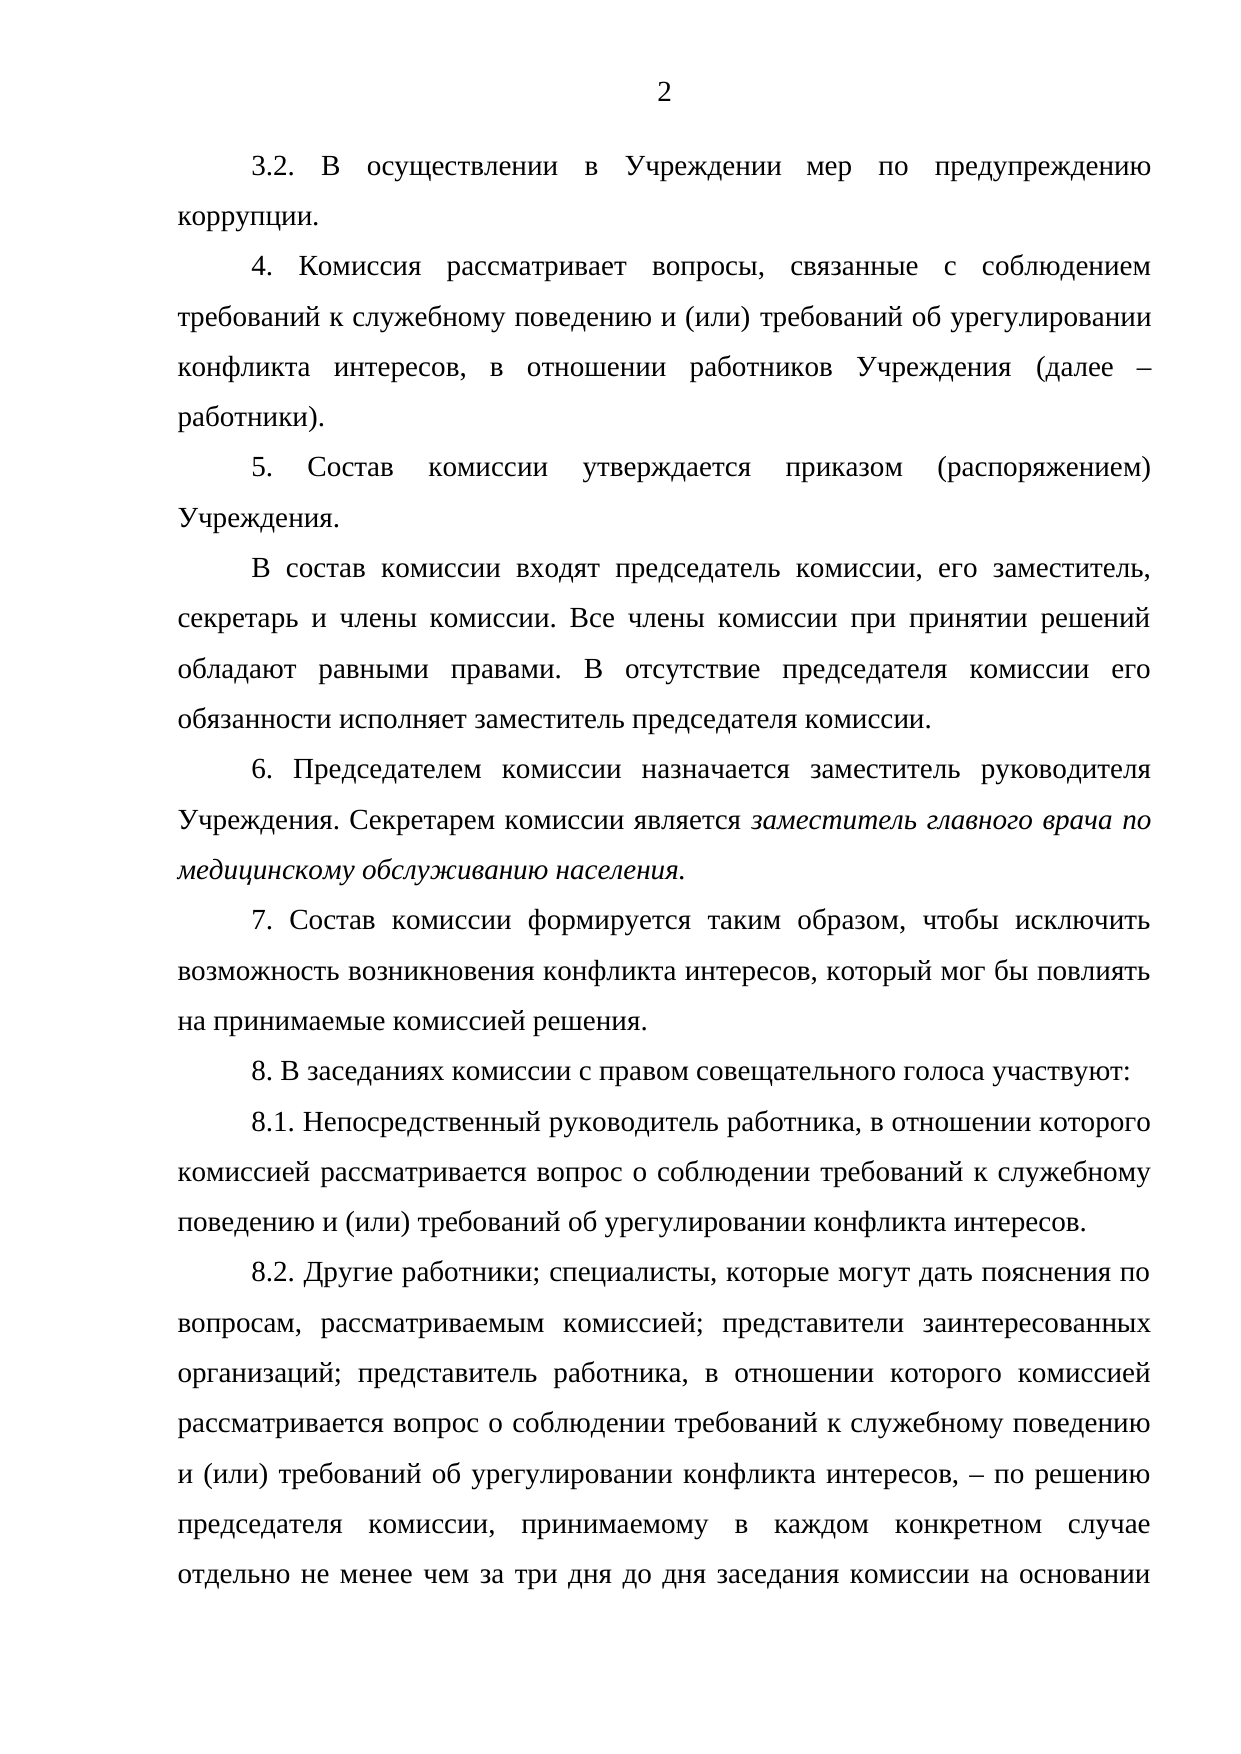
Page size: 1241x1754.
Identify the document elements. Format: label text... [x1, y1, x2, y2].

text 7. Состав комиссии формируется таким образом, чтобы исключить возможность возникновения конфликта интересов, который мог бы повлиять на принимаемые комиссией решения. [177, 902, 1152, 1037]
text 8.1. Непосредственный руководитель работника, в отношении которого комиссией рассматривается вопрос о соблюдении требований к служебному поведению и (или) требований об урегулировании конфликта интересов. [177, 1104, 1152, 1238]
text 5. Состав комиссии утверждается приказом (распоряжением) Учреждения. [177, 449, 1152, 533]
text 8. В заседаниях комиссии с правом совещательного голоса участвуют: [177, 1053, 1152, 1087]
text 3.2. В осуществлении в Учреждении мер по предупреждению коррупции. [177, 148, 1152, 232]
text 4. Комиссия рассматривает вопросы, связанные с соблюдением требований к служебному поведению и (или) требований об урегулировании конфликта интересов, в отношении работников Учреждения (далее – работники). [177, 248, 1152, 433]
text 6. Председателем комиссии назначается заместитель руководителя Учреждения. Секретарем комиссии является заместитель главного врача по медицинскому обслуживанию населения. [177, 751, 1152, 886]
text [177, 1254, 1152, 1590]
text В состав комиссии входят председатель комиссии, его заместитель, секретарь и члены комиссии. Все члены комиссии при принятии решений обладают равными правами. В отсутствие председателя комиссии его обязанности исполняет заместитель председателя комиссии. [177, 550, 1152, 735]
